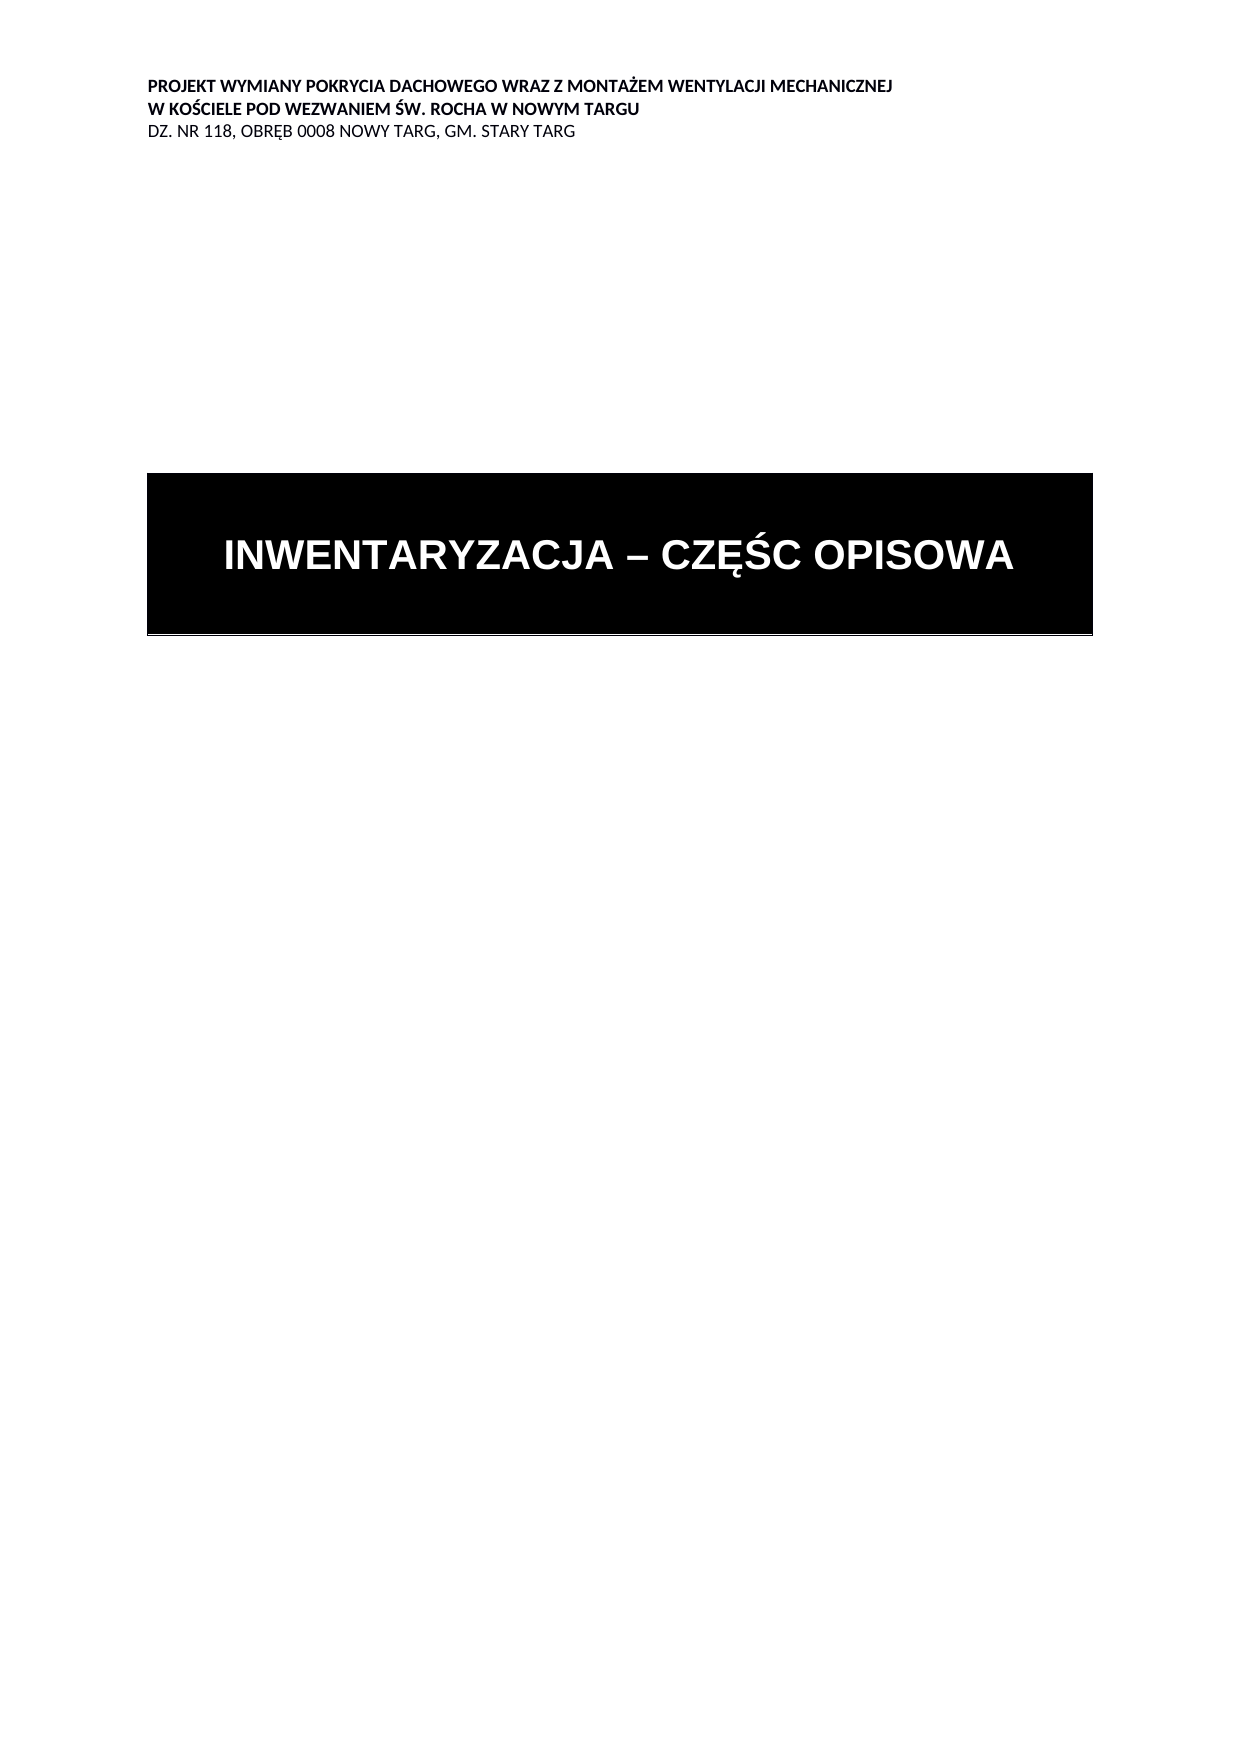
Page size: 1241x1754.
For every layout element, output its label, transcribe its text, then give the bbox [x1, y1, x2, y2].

table_header INWENTARYZACJA – CZĘŚC OPISOWA [148, 474, 1092, 634]
